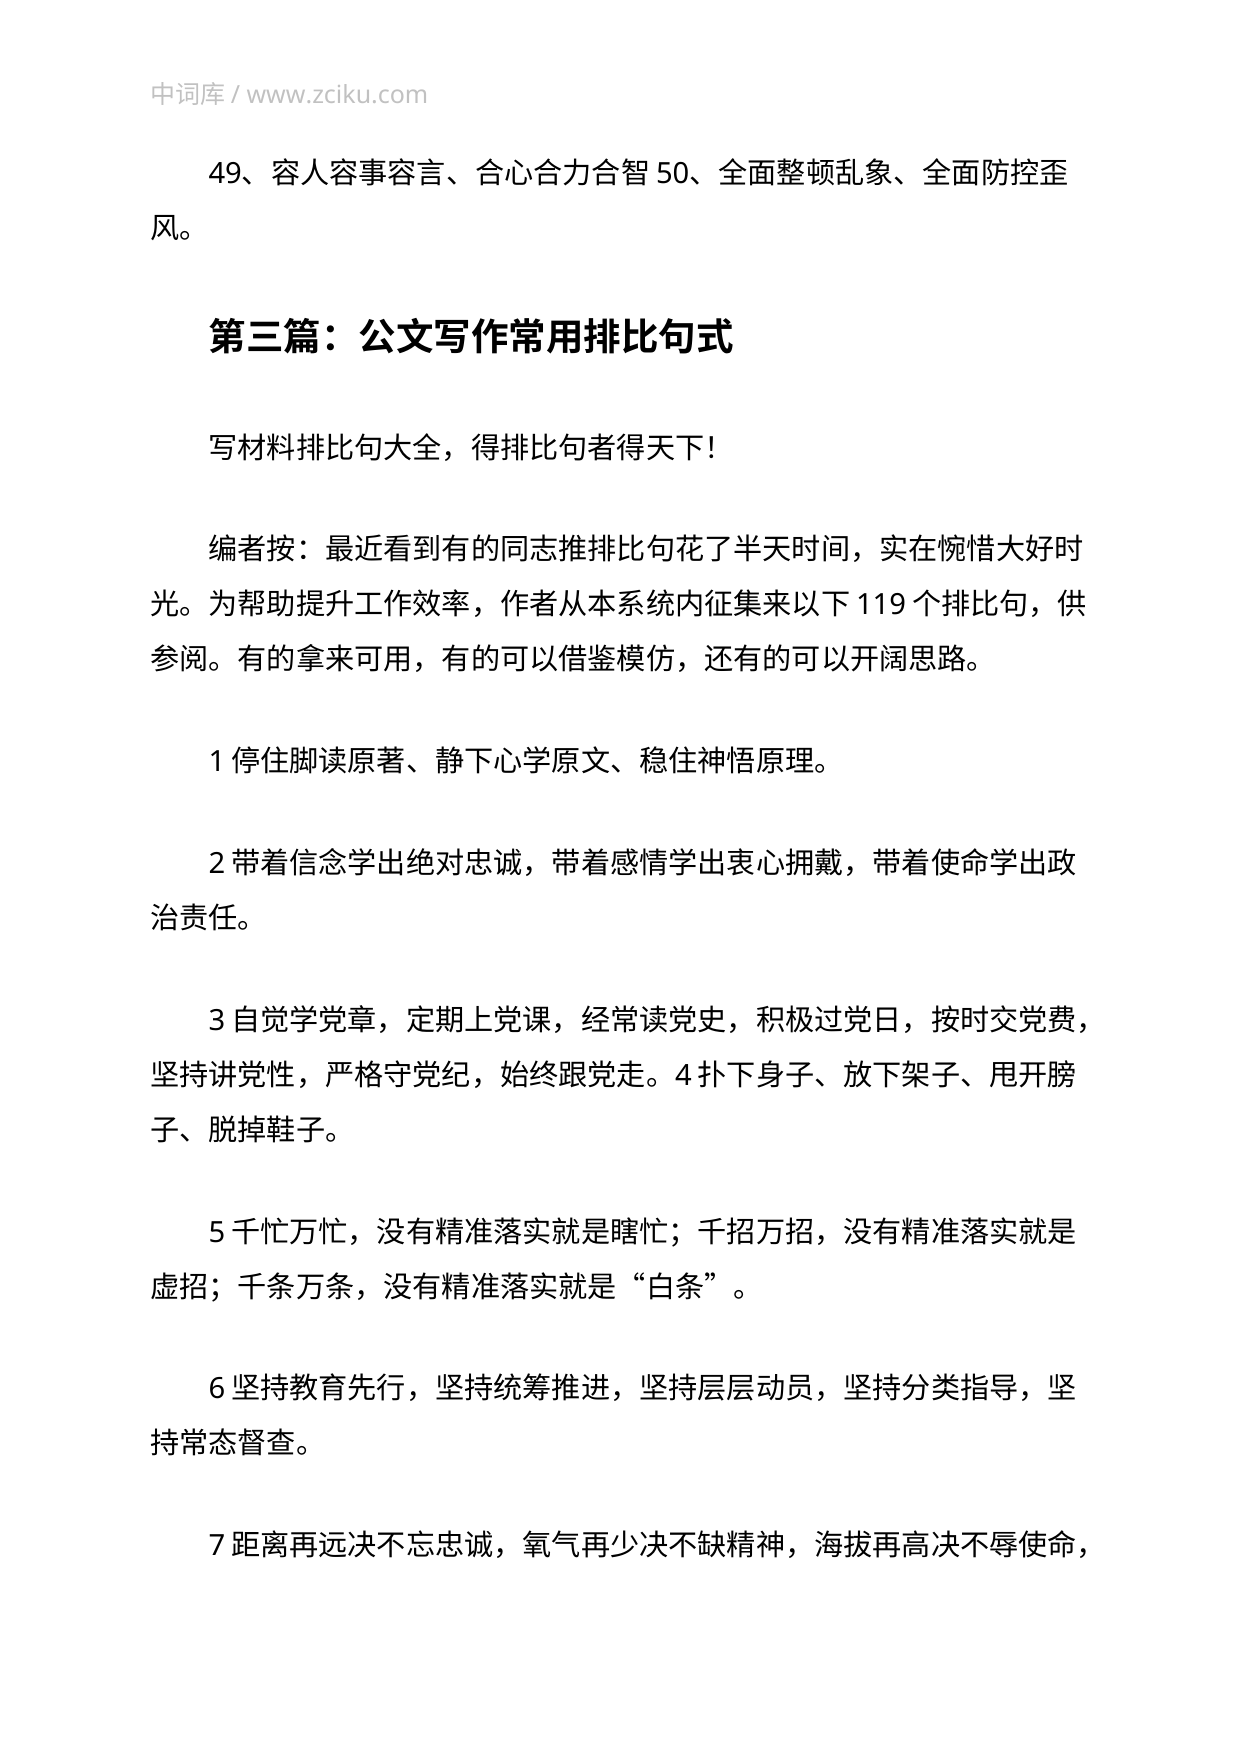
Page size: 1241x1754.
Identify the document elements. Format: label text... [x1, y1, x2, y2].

text 3自觉学党章，定期上党课，经常读党史，积极过党日，按时交党费，坚持讲党性，严格守党纪，始终跟党走。4扑下身子、放下架子、甩开膀子、脱掉鞋子。 [150, 996, 1090, 1149]
text 5千忙万忙，没有精准落实就是瞎忙；千招万招，没有精准落实就是虚招；千条万条，没有精准落实就是“白条”。 [150, 1208, 1090, 1305]
text 6坚持教育先行，坚持统筹推进，坚持层层动员，坚持分类指导，坚持常态督查。 [150, 1365, 1090, 1462]
text 2带着信念学出绝对忠诚，带着感情学出衷心拥戴，带着使命学出政治责任。 [150, 839, 1090, 937]
text 写材料排比句大全，得排比句者得天下！ [150, 424, 1090, 466]
text 第三篇：公文写作常用排比句式 [150, 307, 1090, 361]
text 1停住脚读原著、静下心学原文、稳住神悟原理。 [150, 738, 1090, 780]
text 编者按：最近看到有的同志推排比句花了半天时间，实在惋惜大好时光。为帮助提升工作效率，作者从本系统内征集来以下119个排比句，供参阅。有的拿来可用，有的可以借鉴模仿，还有的可以开阔思路。 [150, 526, 1090, 678]
text 49、容人容事容言、合心合力合智50、全面整顿乱象、全面防控歪风。 [150, 150, 1090, 247]
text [150, 1522, 1090, 1564]
